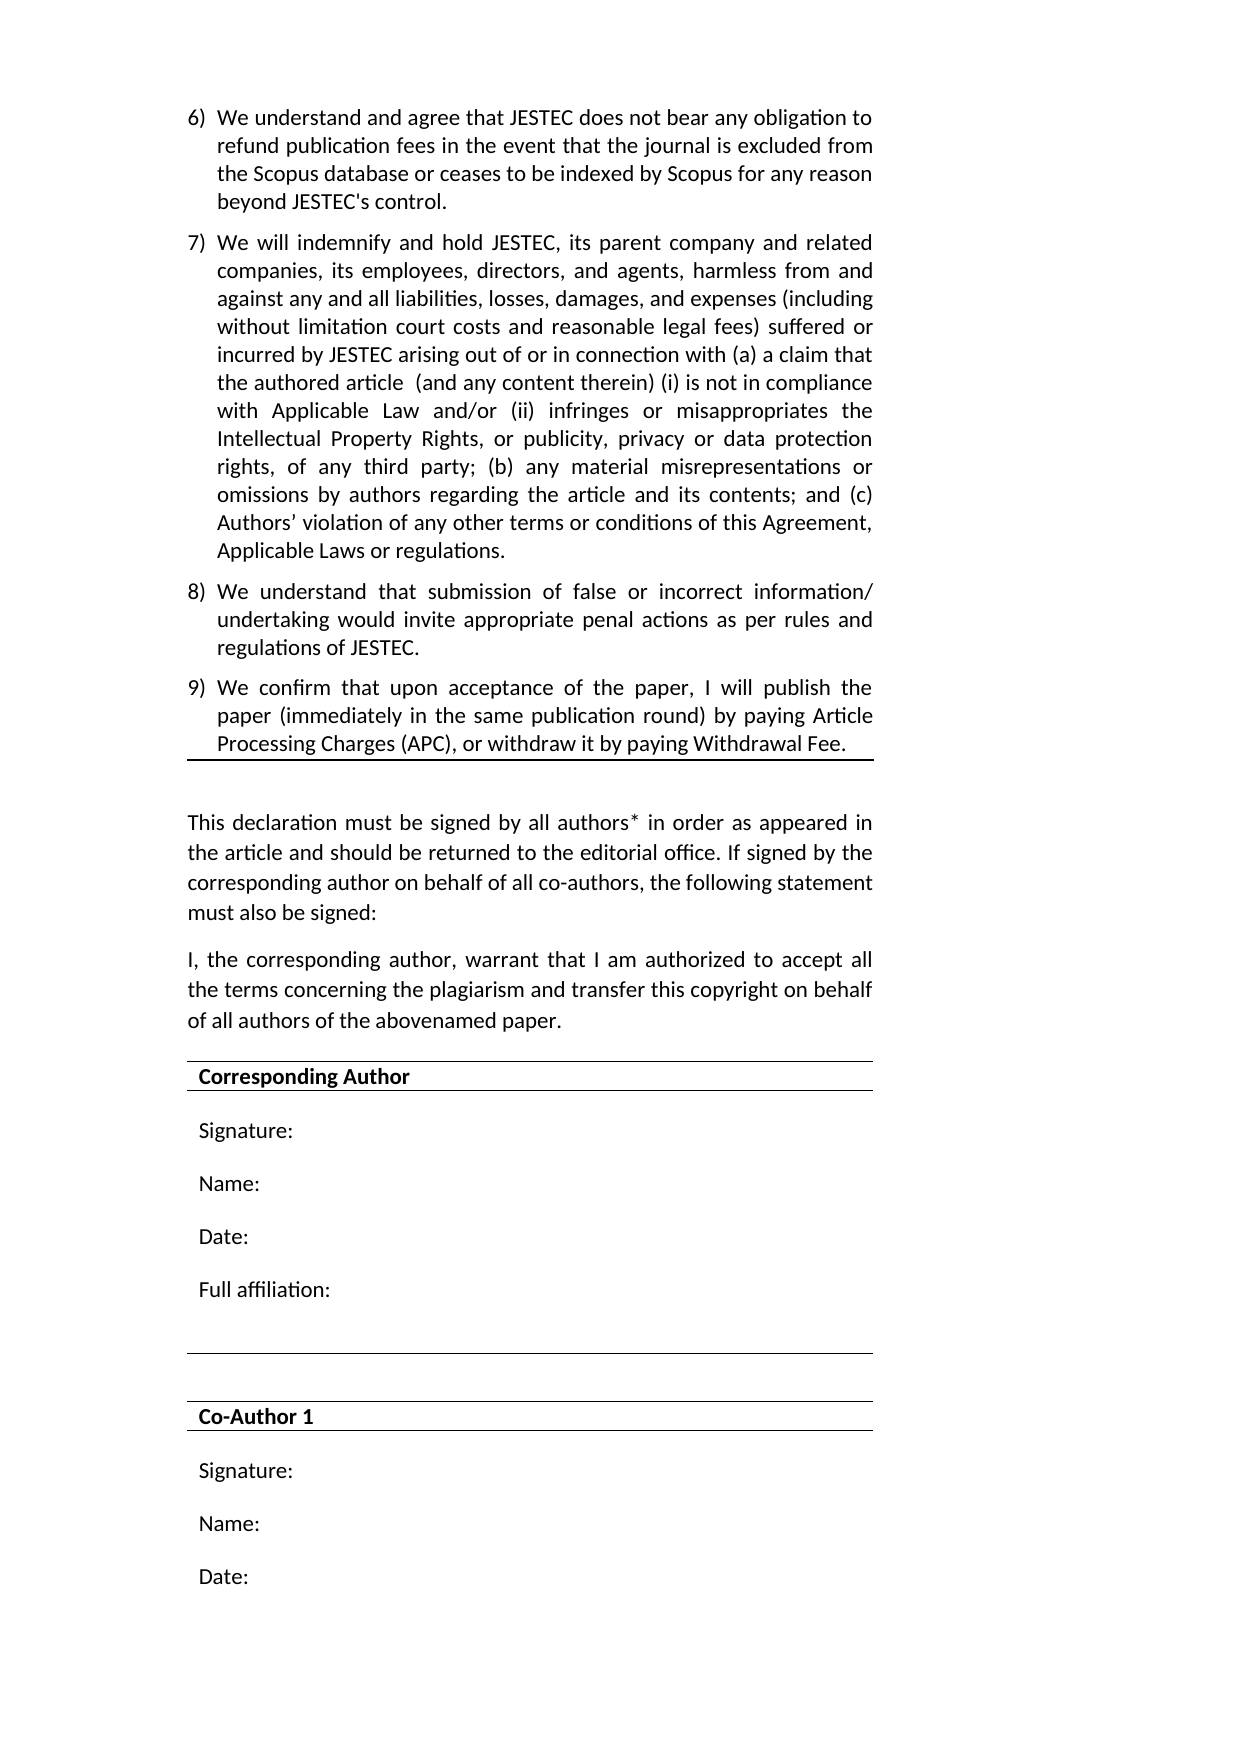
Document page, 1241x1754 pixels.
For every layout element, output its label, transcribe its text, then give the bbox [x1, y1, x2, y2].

table_cell Full affiliation: [187, 1263, 873, 1353]
list We will indemnify and hold JESTEC, its parent company and related companies, its employees, directors, and agents, harmless from and against any and all liabilities, losses, damages, and expenses (including without limitation court costs and reasonable legal fees) suffered or incurred by JESTEC arising out of or in connection with (a) a claim that the authored article (and any content therein) (i) is not in compliance with Applicable Law and/or (ii) infringes or misappropriates the Intellectual Property Rights, or publicity, privacy or data protection rights, of any third party; (b) any material misrepresentations or omissions by authors regarding the article and its contents; and (c) Authors’ violation of any other terms or conditions of this Agreement, Applicable Laws or regulations. [187, 228, 874, 564]
table_cell Signature: [187, 1431, 873, 1497]
list We understand and agree that JESTEC does not bear any obligation to refund publication fees in the event that the journal is excluded from the Scopus database or ceases to be indexed by Scopus for any reason beyond JESTEC's control. [187, 103, 874, 216]
table_cell Signature: [187, 1091, 873, 1157]
list We understand that submission of false or incorrect information/ undertaking would invite appropriate penal actions as per rules and regulations of JESTEC. [187, 577, 874, 661]
list We confirm that upon acceptance of the paper, I will publish the paper (immediately in the same publication round) by paying Article Processing Charges (APC), or withdraw it by paying Withdrawal Fee. [187, 673, 874, 759]
table_cell Name: [187, 1497, 873, 1550]
table_cell Name: [187, 1157, 873, 1210]
text This declaration must be signed by all authors* in order as appeared in the article and should be returned to the editorial office. If signed by the corresponding author on behalf of all co-authors, the following statement must also be signed: [187, 808, 874, 927]
table_header Co-Author 1 [187, 1402, 873, 1430]
table_cell Date: [187, 1210, 873, 1263]
table_cell Date: [187, 1550, 873, 1603]
text I, the corresponding author, warrant that I am authorized to accept all the terms concerning the plagiarism and transfer this copyright on behalf of all authors of the abovenamed paper. [187, 945, 874, 1034]
table_header Corresponding Author [187, 1062, 873, 1090]
